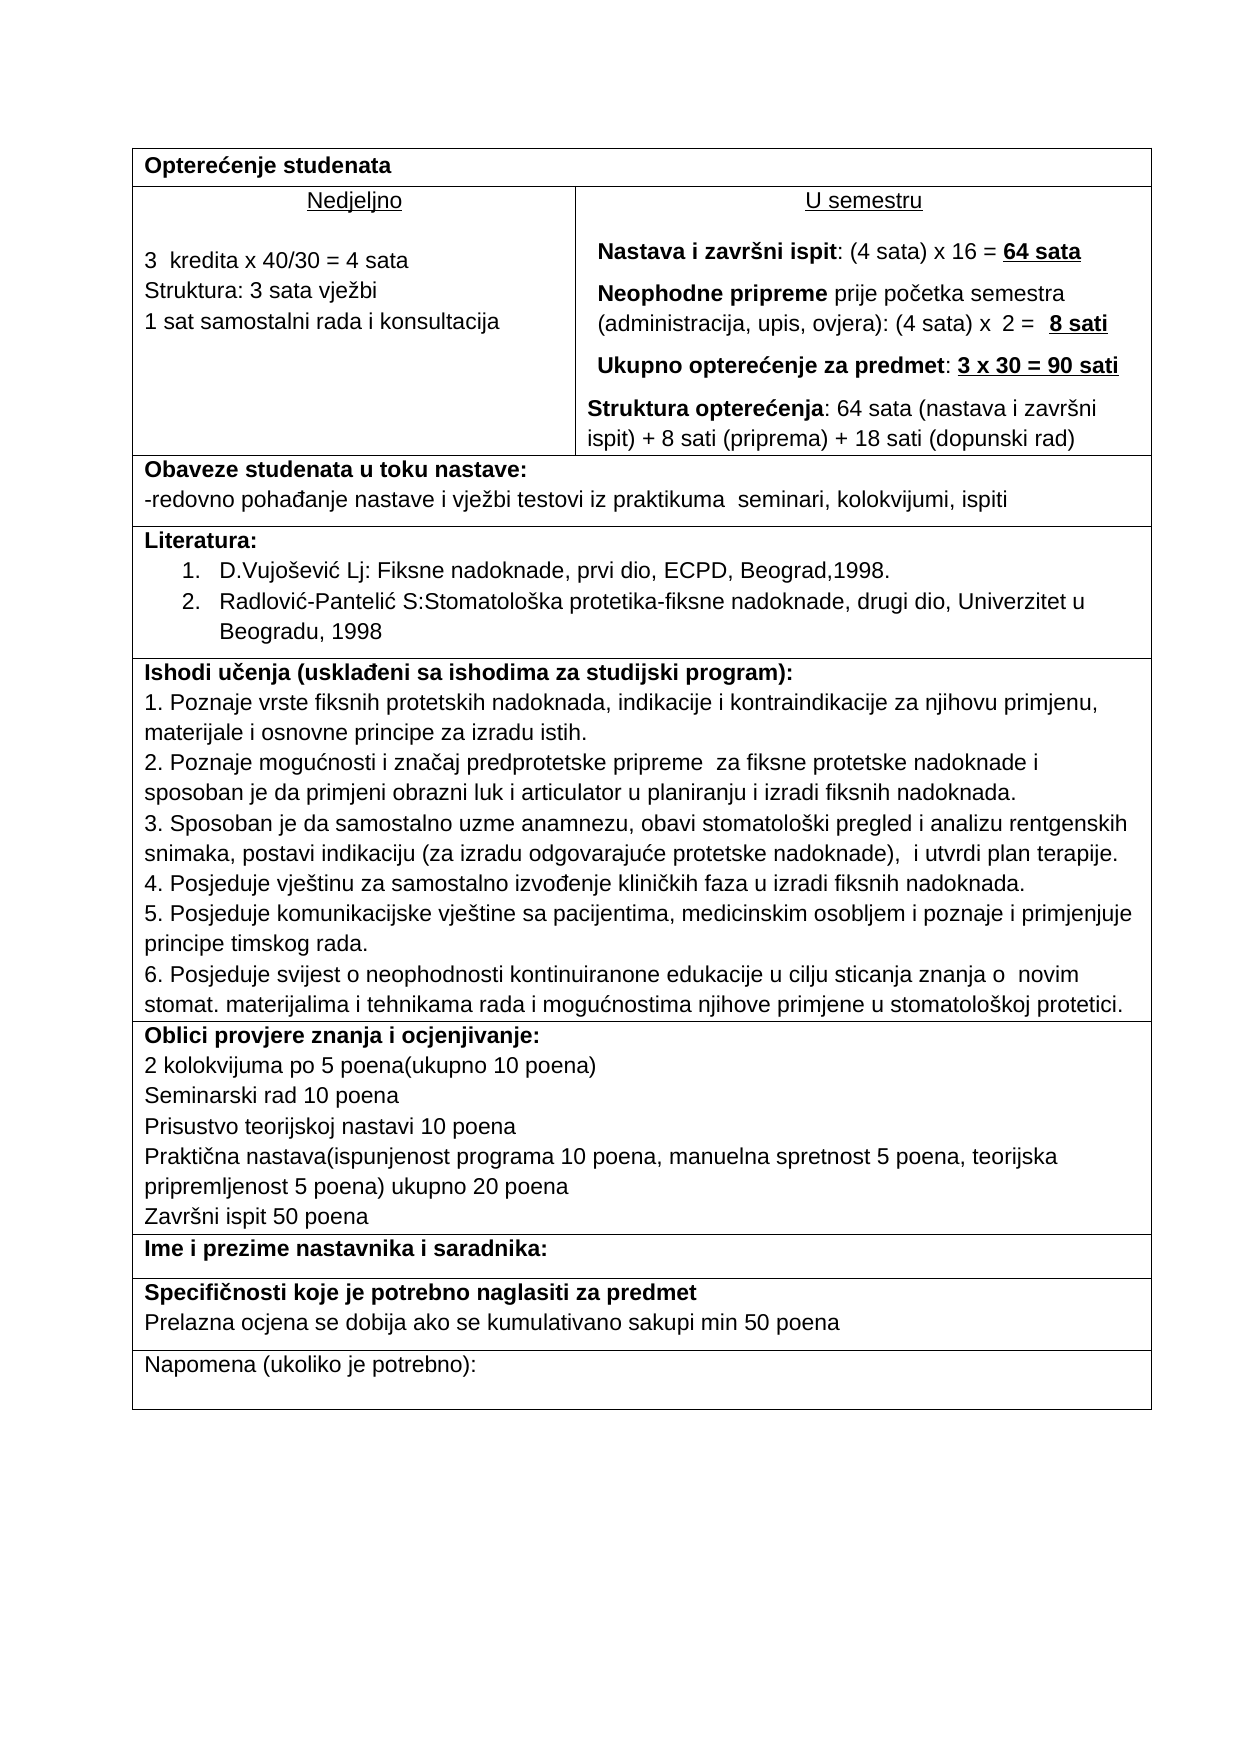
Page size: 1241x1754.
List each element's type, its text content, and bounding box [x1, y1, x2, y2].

table_cell Literatura: D.Vujošević Lj: Fiksne nadoknade, prvi dio, ECPD, Beograd,1998. Radlović-Pantelić S:Stomatološka protetika-fiksne nadoknade, drugi dio, Univerzitet u Beogradu, 1998 [133, 527, 1151, 657]
table_cell Obaveze studenata u toku nastave: -redovno pohađanje nastave i vježbi testovi iz praktikuma seminari, kolokvijumi, ispiti [133, 456, 1151, 526]
table_cell Napomena (ukoliko je potrebno): [133, 1351, 1151, 1409]
table_cell Oblici provjere znanja i ocjenjivanje: 2 kolokvijuma po 5 poena(ukupno 10 poena) Seminarski rad 10 poena Prisustvo teorijskoj nastavi 10 poena Praktična nastava(ispunjenost programa 10 poena, manuelna spretnost 5 poena, teorijska pripremljenost 5 poena) ukupno 20 poena Završni ispit 50 poena [133, 1022, 1151, 1233]
table_cell U semestru Nastava i završni ispit: (4 sata) x 16 = 64 sata Neophodne pripreme prije početka semestra (administracija, upis, ovjera): (4 sata) x 2 = 8 sati Ukupno opterećenje za predmet: 3 x 30 = 90 sati Struktura opterećenja: 64 sata (nastava i završni ispit) + 8 sati (priprema) + 18 sati (dopunski rad) [576, 187, 1151, 455]
table_cell Nedjeljno 3 kredita x 40/30 = 4 sata Struktura: 3 sata vježbi 1 sat samostalni rada i konsultacija [133, 187, 575, 455]
table_cell Specifičnosti koje je potrebno naglasiti za predmet Prelazna ocjena se dobija ako se kumulativano sakupi min 50 poena [133, 1279, 1151, 1350]
table_cell Ime i prezime nastavnika i saradnika: [133, 1235, 1151, 1278]
table_cell Opterećenje studenata [133, 149, 1151, 186]
table_cell Ishodi učenja (usklađeni sa ishodima za studijski program): 1. Poznaje vrste fiksnih protetskih nadoknada, indikacije i kontraindikacije za njihovu primjenu, materijale i osnovne principe za izradu istih. 2. Poznaje mogućnosti i značaj predprotetske pripreme za fiksne protetske nadoknade i sposoban je da primjeni obrazni luk i articulator u planiranju i izradi fiksnih nadoknada. 3. Sposoban je da samostalno uzme anamnezu, obavi stomatološki pregled i analizu rentgenskih snimaka, postavi indikaciju (za izradu odgovarajuće protetske nadoknade), i utvrdi plan terapije. 4. Posjeduje vještinu za samostalno izvođenje kliničkih faza u izradi fiksnih nadoknada. 5. Posjeduje komunikacijske vještine sa pacijentima, medicinskim osobljem i poznaje i primjenjuje principe timskog rada. 6. Posjeduje svijest o neophodnosti kontinuiranone edukacije u cilju sticanja znanja o novim stomat. materijalima i tehnikama rada i mogućnostima njihove primjene u stomatološkoj protetici. [133, 659, 1151, 1021]
